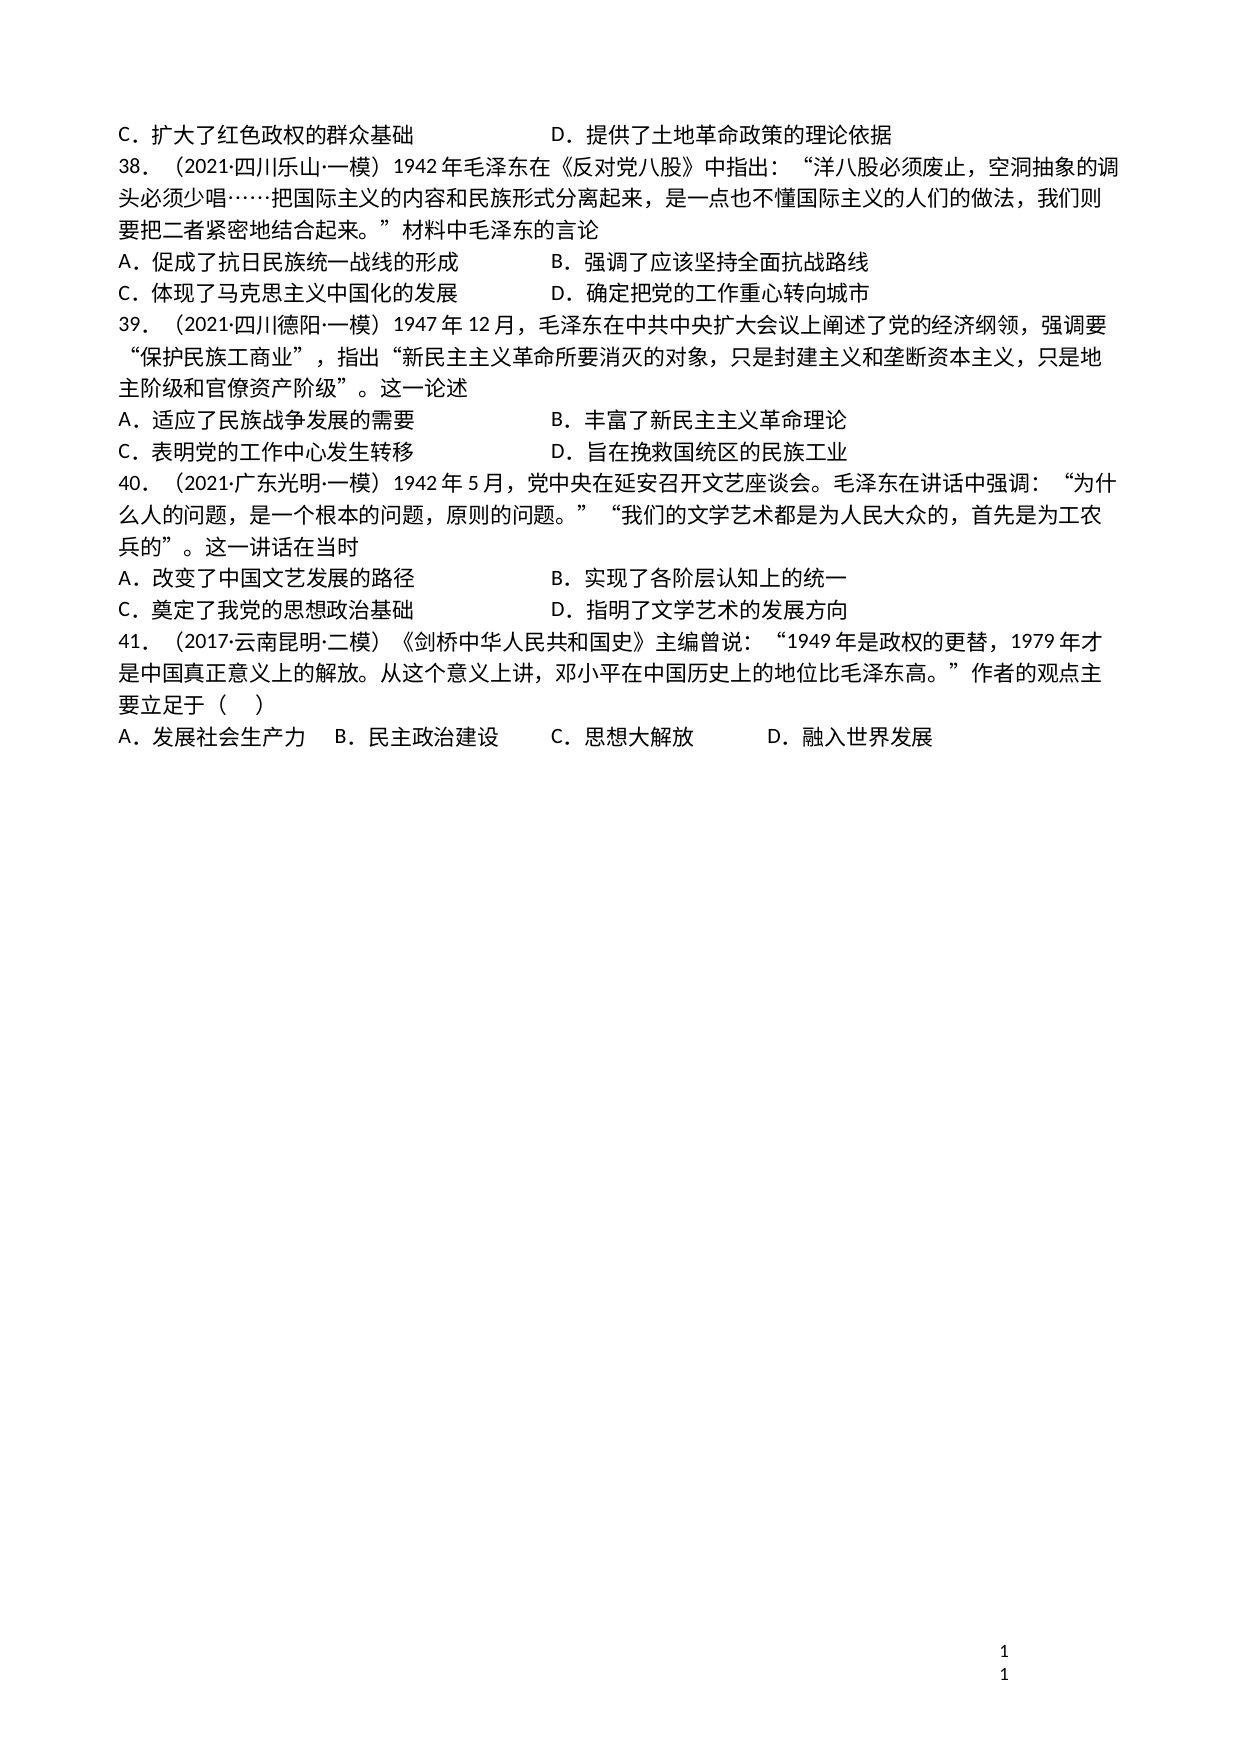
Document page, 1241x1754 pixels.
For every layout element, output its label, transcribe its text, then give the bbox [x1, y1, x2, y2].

text A．适应了民族战争发展的需要 B．丰富了新民主主义革命理论 [118, 403, 1122, 435]
text A．改变了中国文艺发展的路径 B．实现了各阶层认知上的统一 [118, 561, 1122, 593]
text A．发展社会生产力 B．民主政治建设 C．思想大解放 D．融入世界发展 [118, 720, 1122, 751]
text 41．（2017·云南昆明·二模）《剑桥中华人民共和国史》主编曾说：“1949年是政权的更替，1979年才是中国真正意义上的解放。从这个意义上讲，邓小平在中国历史上的地位比毛泽东高。”作者的观点主要立足于（ ） [118, 625, 1122, 720]
text 38．（2021·四川乐山·一模）1942年毛泽东在《反对党八股》中指出：“洋八股必须废止，空洞抽象的调头必须少唱……把国际主义的内容和民族形式分离起来，是一点也不懂国际主义的人们的做法，我们则要把二者紧密地结合起来。”材料中毛泽东的言论 [118, 150, 1122, 245]
text 39．（2021·四川德阳·一模）1947年12月，毛泽东在中共中央扩大会议上阐述了党的经济纲领，强调要“保护民族工商业”，指出“新民主主义革命所要消灭的对象，只是封建主义和垄断资本主义，只是地主阶级和官僚资产阶级”。这一论述 [118, 308, 1122, 403]
text C．体现了马克思主义中国化的发展 D．确定把党的工作重心转向城市 [118, 276, 1122, 308]
text 40．（2021·广东光明·一模）1942年5月，党中央在延安召开文艺座谈会。毛泽东在讲话中强调：“为什么人的问题，是一个根本的问题，原则的问题。”“我们的文学艺术都是为人民大众的，首先是为工农兵的”。这一讲话在当时 [118, 466, 1122, 561]
text C．奠定了我党的思想政治基础 D．指明了文学艺术的发展方向 [118, 593, 1122, 625]
text C．扩大了红色政权的群众基础 D．提供了土地革命政策的理论依据 [118, 118, 1122, 150]
text C．表明党的工作中心发生转移 D．旨在挽救国统区的民族工业 [118, 435, 1122, 466]
text A．促成了抗日民族统一战线的形成 B．强调了应该坚持全面抗战路线 [118, 245, 1122, 276]
